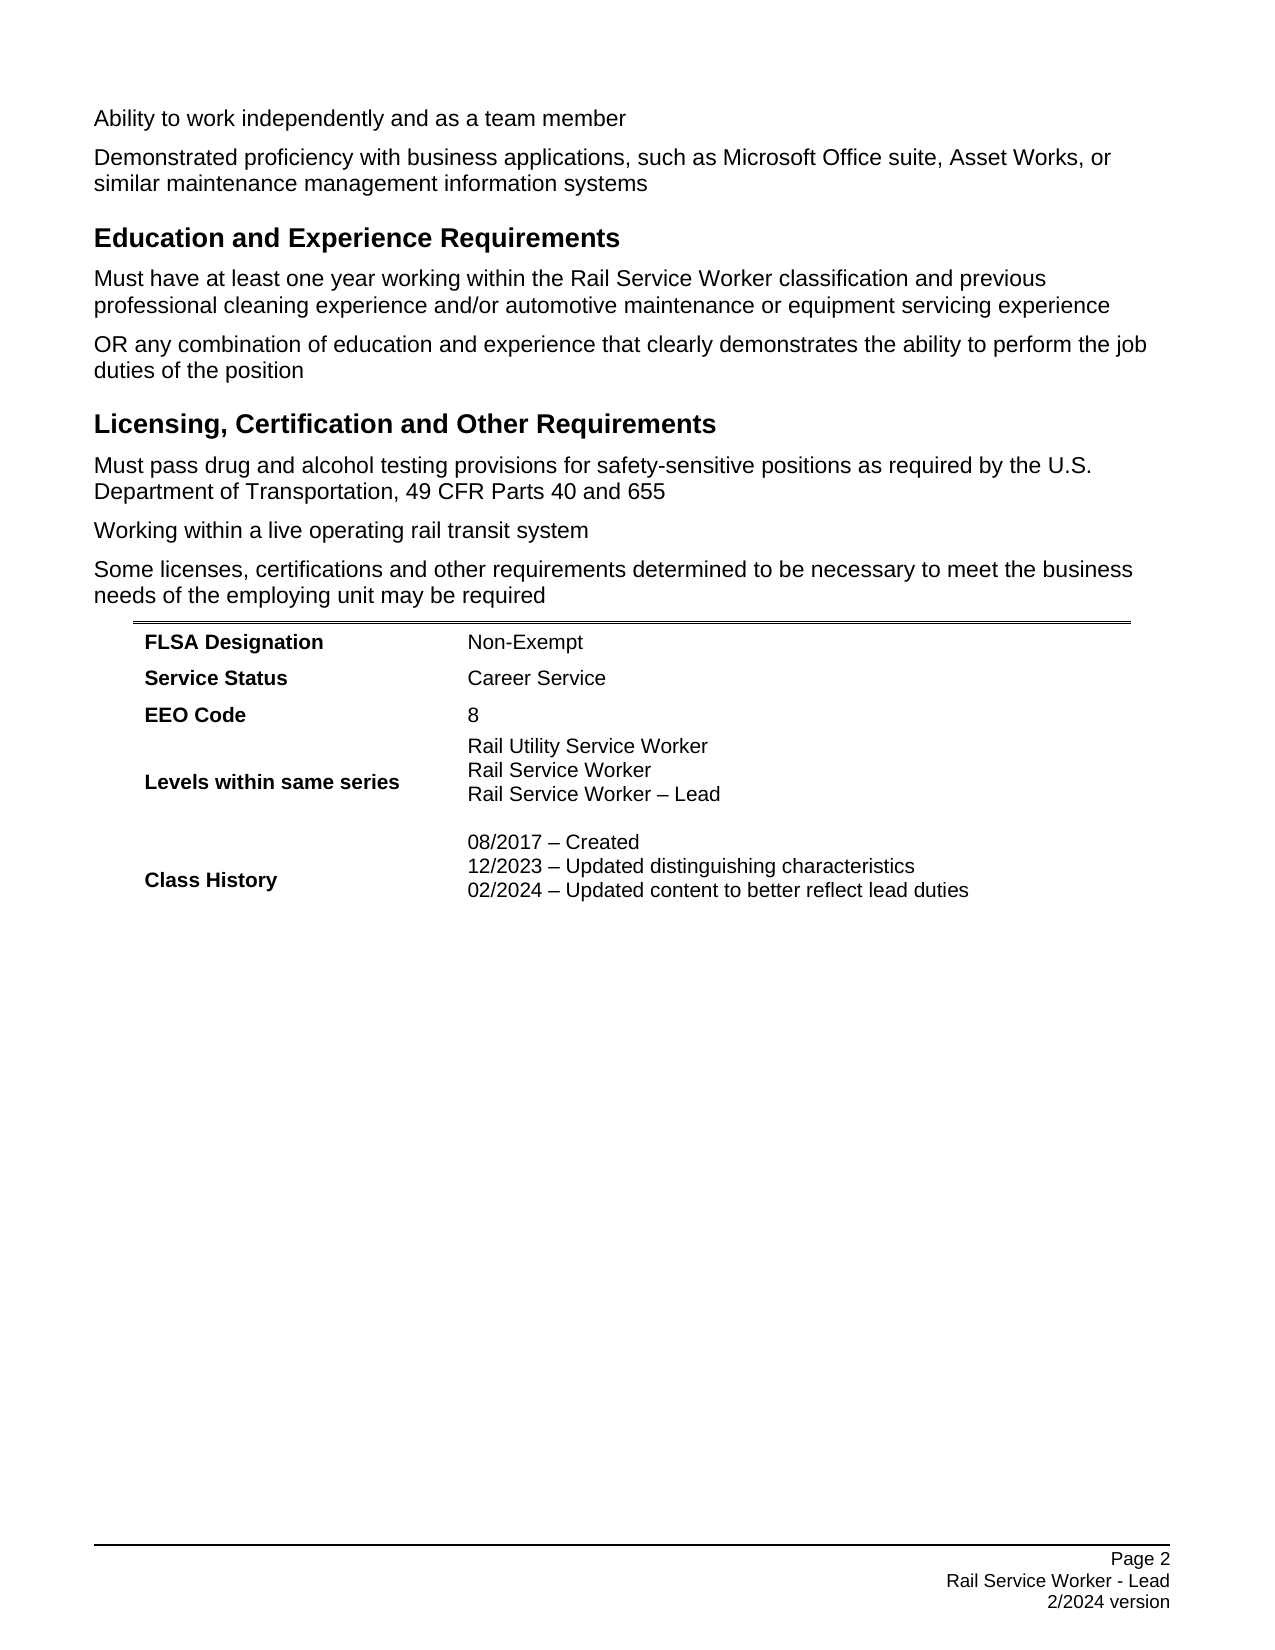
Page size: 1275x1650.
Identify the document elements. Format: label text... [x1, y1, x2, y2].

table_cell 08/2017 – Created 12/2023 – Updated distinguishing characteristics 02/2024 – Updated content to better reflect lead duties [456, 830, 1131, 930]
table_cell Service Status [133, 659, 456, 696]
table_cell 8 [456, 696, 1131, 734]
table_header Non-Exempt [456, 624, 1131, 659]
table_cell Class History [133, 830, 456, 930]
table_cell Career Service [456, 659, 1131, 696]
text OR any combination of education and experience that clearly demonstrates the ability to perform the job duties of the position [94, 331, 1170, 383]
text Must pass drug and alcohol testing provisions for safety-sensitive positions as required by the U.S. Department of Transportation, 49 CFR Parts 40 and 655 [94, 452, 1170, 505]
text Must have at least one year working within the Rail Service Worker classification and previous professional cleaning experience and/or automotive maintenance or equipment servicing experience [94, 265, 1170, 318]
text Some licenses, certifications and other requirements determined to be necessary to meet the business needs of the employing unit may be required [94, 556, 1170, 609]
table_cell Levels within same series [133, 734, 456, 829]
text Licensing, Certification and Other Requirements [94, 408, 1170, 439]
text Working within a live operating rail transit system [94, 517, 1170, 543]
text Demonstrated proficiency with business applications, such as Microsoft Office suite, Asset Works, or similar maintenance management information systems [94, 144, 1170, 197]
table_header FLSA Designation [133, 624, 456, 659]
text Education and Experience Requirements [94, 222, 1170, 253]
table_cell EEO Code [133, 696, 456, 734]
table_cell Rail Utility Service Worker Rail Service Worker Rail Service Worker – Lead [456, 734, 1131, 829]
text Ability to work independently and as a team member [94, 105, 1170, 131]
